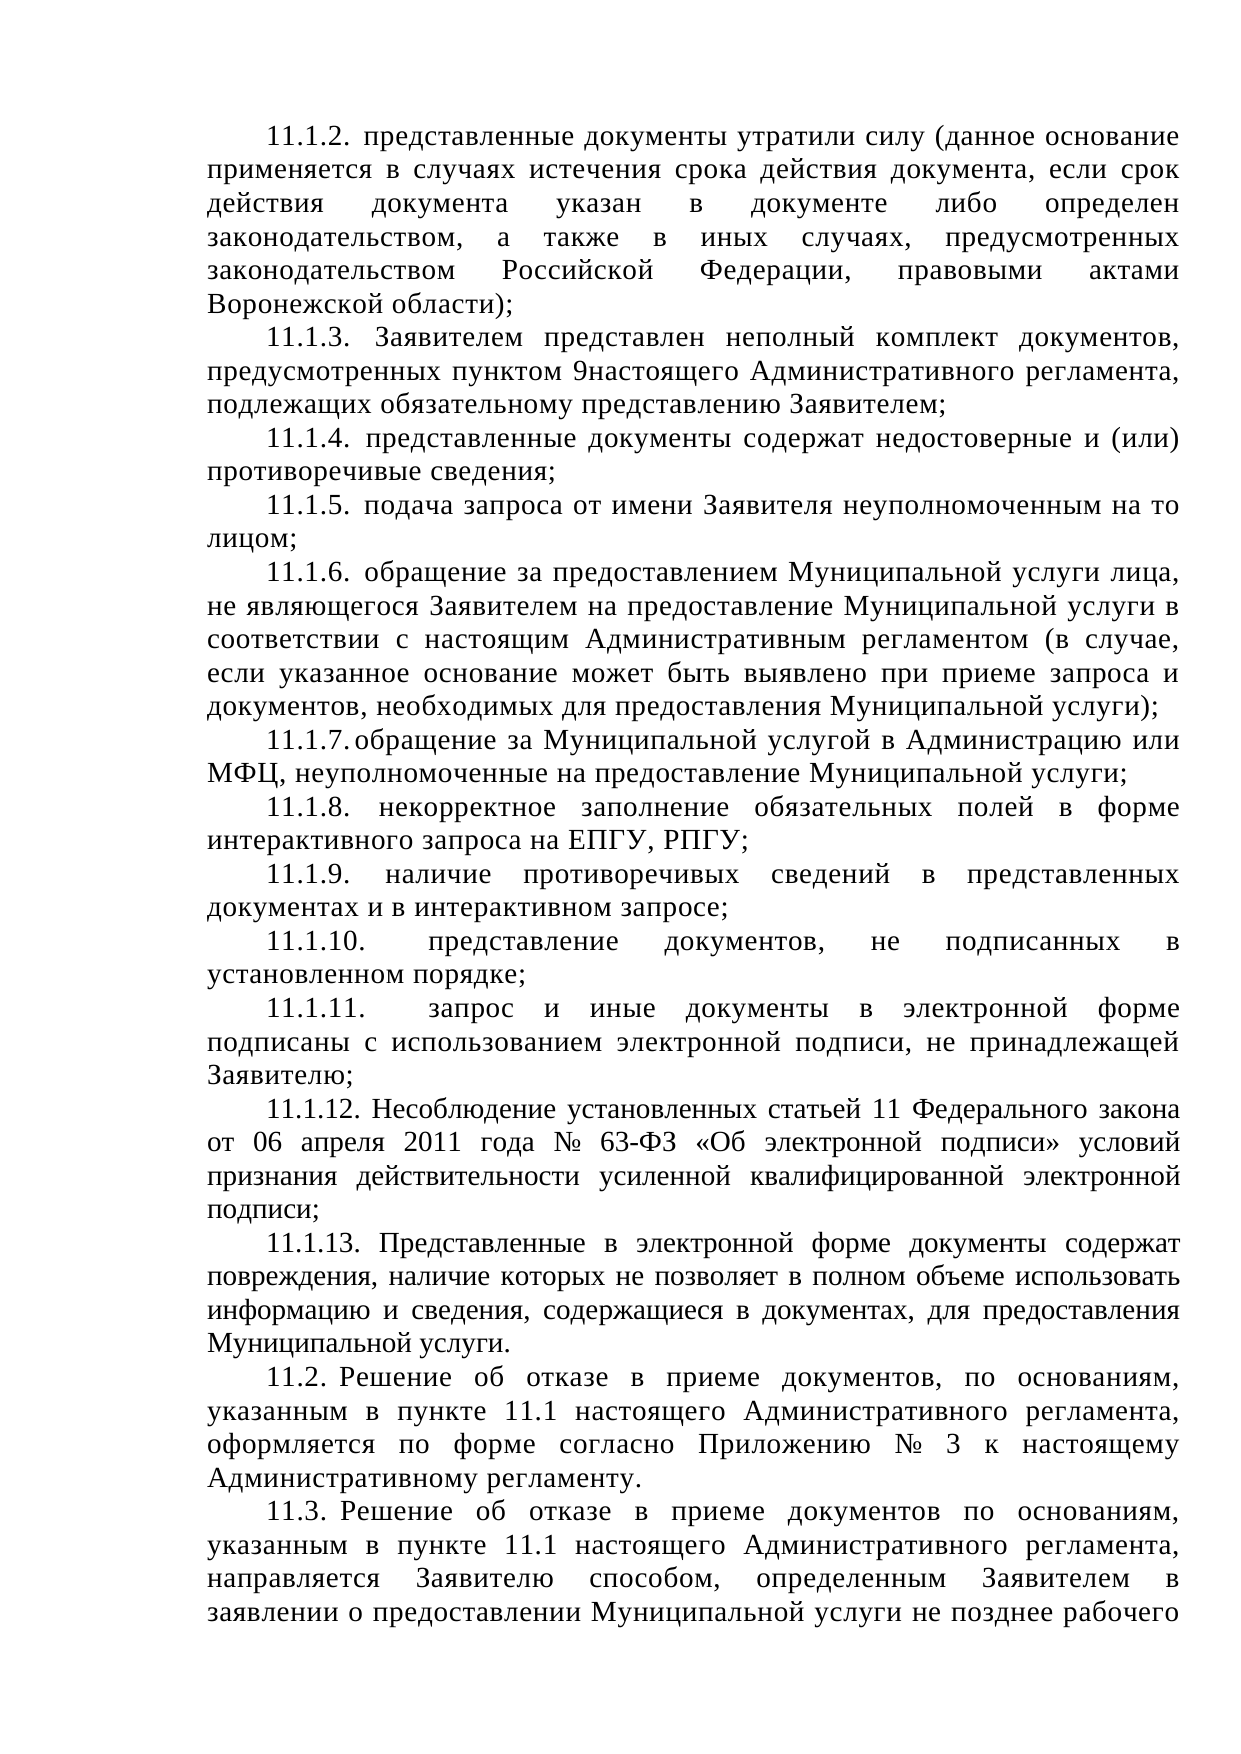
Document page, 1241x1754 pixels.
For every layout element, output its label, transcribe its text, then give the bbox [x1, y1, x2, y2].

list представленные документы содержат недостоверные и (или) противоречивые сведения; [207, 420, 1181, 487]
list 11.1.12. Несоблюдение установленных статьей 11 Федерального закона от 06 апреля 2011 года № 63-ФЗ «Об электронной подписи» условий признания действительности усиленной квалифицированной электронной подписи; [207, 1091, 1181, 1225]
list запрос и иные документы в электронной форме подписаны с использованием электронной подписи, не принадлежащей Заявителю; [207, 990, 1181, 1091]
list подача запроса от имени Заявителя неуполномоченным на то лицом; [207, 487, 1181, 554]
list некорректное заполнение обязательных полей в форме интерактивного запроса на ЕПГУ, РПГУ; [207, 789, 1181, 856]
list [207, 1493, 1181, 1627]
list Заявителем представлен неполный комплект документов, предусмотренных пунктом 9настоящего Административного регламента, подлежащих обязательному представлению Заявителем; [207, 319, 1181, 420]
list наличие противоречивых сведений в представленных документах и в интерактивном запросе; [207, 856, 1181, 923]
list Решение об отказе в приеме документов, по основаниям, указанным в пункте 11.1 настоящего Административного регламента, оформляется по форме согласно Приложению № 3 к настоящему Административному регламенту. [207, 1359, 1181, 1493]
list представленные документы утратили силу (данное основание применяется в случаях истечения срока действия документа, если срок действия документа указан в документе либо определен законодательством, а также в иных случаях, предусмотренных законодательством Российской Федерации, правовыми актами Воронежской области); [207, 118, 1181, 319]
list представление документов, не подписанных в установленном порядке; [207, 923, 1181, 990]
list обращение за предоставлением Муниципальной услуги лица, не являющегося Заявителем на предоставление Муниципальной услуги в соответствии с настоящим Административным регламентом (в случае, если указанное основание может быть выявлено при приеме запроса и документов, необходимых для предоставления Муниципальной услуги); [207, 554, 1181, 722]
list 11.1.13. Представленные в электронной форме документы содержат повреждения, наличие которых не позволяет в полном объеме использовать информацию и сведения, содержащиеся в документах, для предоставления Муниципальной услуги. [207, 1225, 1181, 1359]
list обращение за Муниципальной услугой в Администрацию или МФЦ, неуполномоченные на предоставление Муниципальной услуги; [207, 722, 1181, 789]
